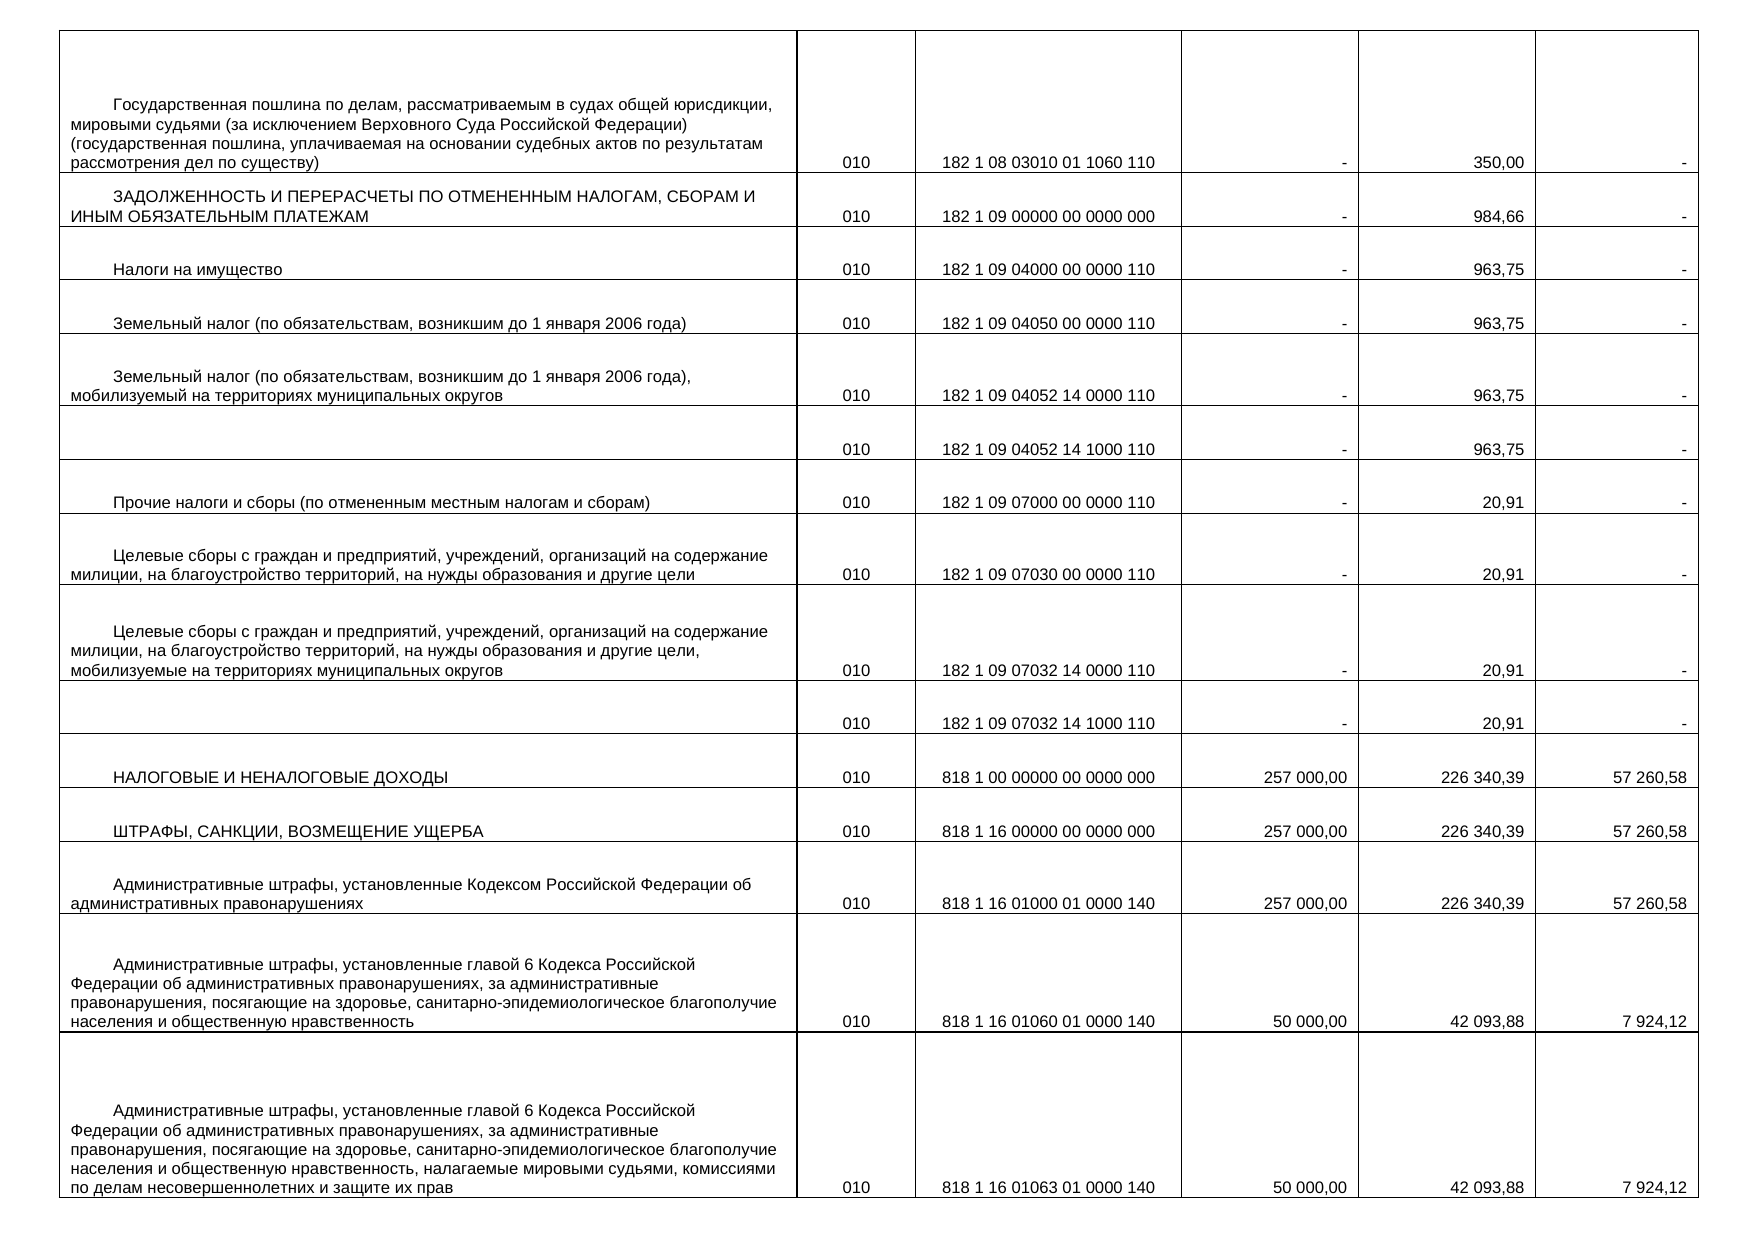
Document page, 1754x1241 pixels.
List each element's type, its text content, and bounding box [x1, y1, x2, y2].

table_cell 984,66 [1359, 173, 1535, 226]
table_cell Государственная пошлина по делам, рассматриваемым в судах общей юрисдикции, мировыми судьями (за исключением Верховного Суда Российской Федерации) (государственная пошлина, уплачиваемая на основании судебных актов по результатам рассмотрения дел по существу) [60, 31, 796, 172]
table_cell 226 340,39 [1359, 788, 1535, 841]
table_cell 182 1 09 04052 14 0000 110 [916, 334, 1181, 405]
table_cell 818 1 00 00000 00 0000 000 [916, 734, 1181, 787]
table_cell 963,75 [1359, 406, 1535, 459]
table_cell Налоги на имущество [60, 227, 796, 279]
table_cell 010 [798, 227, 915, 279]
table_cell 57 260,58 [1536, 734, 1698, 787]
table_cell 182 1 09 07030 00 0000 110 [916, 514, 1181, 584]
table_cell 010 [798, 173, 915, 226]
table_cell 182 1 09 07000 00 0000 110 [916, 460, 1181, 512]
table_cell 50 000,00 [1182, 1033, 1358, 1197]
table_cell - [1536, 173, 1698, 226]
table_cell - [1182, 173, 1358, 226]
table_cell НАЛОГОВЫЕ И НЕНАЛОГОВЫЕ ДОХОДЫ [60, 734, 796, 787]
table_cell - [1182, 460, 1358, 512]
table_cell 226 340,39 [1359, 842, 1535, 913]
table_cell 182 1 09 04000 00 0000 110 [916, 227, 1181, 279]
table_cell 182 1 09 07032 14 1000 110 [916, 681, 1181, 733]
table_cell 257 000,00 [1182, 788, 1358, 841]
table_cell 50 000,00 [1182, 914, 1358, 1031]
table_cell 963,75 [1359, 280, 1535, 333]
table_cell Земельный налог (по обязательствам, возникшим до 1 января 2006 года), мобилизуемый на территориях муниципальных округов [60, 334, 796, 405]
table_cell - [1536, 585, 1698, 679]
table_cell 257 000,00 [1182, 842, 1358, 913]
table_cell - [1536, 280, 1698, 333]
table_cell - [1536, 31, 1698, 172]
table_cell 010 [798, 280, 915, 333]
table_cell 818 1 16 01060 01 0000 140 [916, 914, 1181, 1031]
table_cell 818 1 16 00000 00 0000 000 [916, 788, 1181, 841]
table_cell - [1536, 681, 1698, 733]
table_cell Прочие налоги и сборы (по отмененным местным налогам и сборам) [60, 460, 796, 512]
table_cell 182 1 09 04050 00 0000 110 [916, 280, 1181, 333]
table_cell - [1182, 227, 1358, 279]
table_cell - [1536, 514, 1698, 584]
table_cell 7 924,12 [1536, 914, 1698, 1031]
table_cell - [1182, 514, 1358, 584]
table_cell - [1536, 406, 1698, 459]
table_cell 182 1 08 03010 01 1060 110 [916, 31, 1181, 172]
table_cell Административные штрафы, установленные главой 6 Кодекса Российской Федерации об административных правонарушениях, за административные правонарушения, посягающие на здоровье, санитарно-эпидемиологическое благополучие населения и общественную нравственность, налагаемые мировыми судьями, комиссиями по делам несовершеннолетних и защите их прав [60, 1033, 796, 1197]
table_cell - [1536, 460, 1698, 512]
table_cell 010 [798, 842, 915, 913]
table_cell 010 [798, 334, 915, 405]
table_cell 010 [798, 585, 915, 679]
table_cell 42 093,88 [1359, 914, 1535, 1031]
table_cell 818 1 16 01063 01 0000 140 [916, 1033, 1181, 1197]
table_cell Административные штрафы, установленные Кодексом Российской Федерации об административных правонарушениях [60, 842, 796, 913]
table_cell 257 000,00 [1182, 734, 1358, 787]
table_cell 010 [798, 31, 915, 172]
table_cell Целевые сборы с граждан и предприятий, учреждений, организаций на содержание милиции, на благоустройство территорий, на нужды образования и другие цели, мобилизуемые на территориях муниципальных округов [60, 585, 796, 679]
table_cell - [1182, 334, 1358, 405]
table_cell - [1182, 585, 1358, 679]
table_cell 57 260,58 [1536, 788, 1698, 841]
table_cell Целевые сборы с граждан и предприятий, учреждений, организаций на содержание милиции, на благоустройство территорий, на нужды образования и другие цели [60, 514, 796, 584]
table_cell [60, 681, 796, 733]
table_cell 20,91 [1359, 514, 1535, 584]
table_cell 010 [798, 914, 915, 1031]
table_cell [60, 406, 796, 459]
table_cell 7 924,12 [1536, 1033, 1698, 1197]
table_cell 010 [798, 460, 915, 512]
table_cell 182 1 09 04052 14 1000 110 [916, 406, 1181, 459]
table_cell - [1536, 334, 1698, 405]
table_cell 182 1 09 00000 00 0000 000 [916, 173, 1181, 226]
table_cell 010 [798, 1033, 915, 1197]
table_cell 010 [798, 734, 915, 787]
table_cell 010 [798, 788, 915, 841]
table_cell ШТРАФЫ, САНКЦИИ, ВОЗМЕЩЕНИЕ УЩЕРБА [60, 788, 796, 841]
table_cell 010 [798, 514, 915, 584]
table_cell Земельный налог (по обязательствам, возникшим до 1 января 2006 года) [60, 280, 796, 333]
table_cell 42 093,88 [1359, 1033, 1535, 1197]
table_cell 57 260,58 [1536, 842, 1698, 913]
table_cell 20,91 [1359, 681, 1535, 733]
table_cell 350,00 [1359, 31, 1535, 172]
table_cell - [1536, 227, 1698, 279]
table_cell Административные штрафы, установленные главой 6 Кодекса Российской Федерации об административных правонарушениях, за административные правонарушения, посягающие на здоровье, санитарно-эпидемиологическое благополучие населения и общественную нравственность [60, 914, 796, 1031]
table_cell 963,75 [1359, 334, 1535, 405]
table_cell 20,91 [1359, 585, 1535, 679]
table_cell 182 1 09 07032 14 0000 110 [916, 585, 1181, 679]
table_cell - [1182, 280, 1358, 333]
table_cell 010 [798, 406, 915, 459]
table_cell - [1182, 681, 1358, 733]
table_cell ЗАДОЛЖЕННОСТЬ И ПЕРЕРАСЧЕТЫ ПО ОТМЕНЕННЫМ НАЛОГАМ, СБОРАМ И ИНЫМ ОБЯЗАТЕЛЬНЫМ ПЛАТЕЖАМ [60, 173, 796, 226]
table_cell 963,75 [1359, 227, 1535, 279]
table_cell 818 1 16 01000 01 0000 140 [916, 842, 1181, 913]
table_cell 20,91 [1359, 460, 1535, 512]
table_cell - [1182, 31, 1358, 172]
table_cell 226 340,39 [1359, 734, 1535, 787]
table_cell 010 [798, 681, 915, 733]
table_cell - [1182, 406, 1358, 459]
